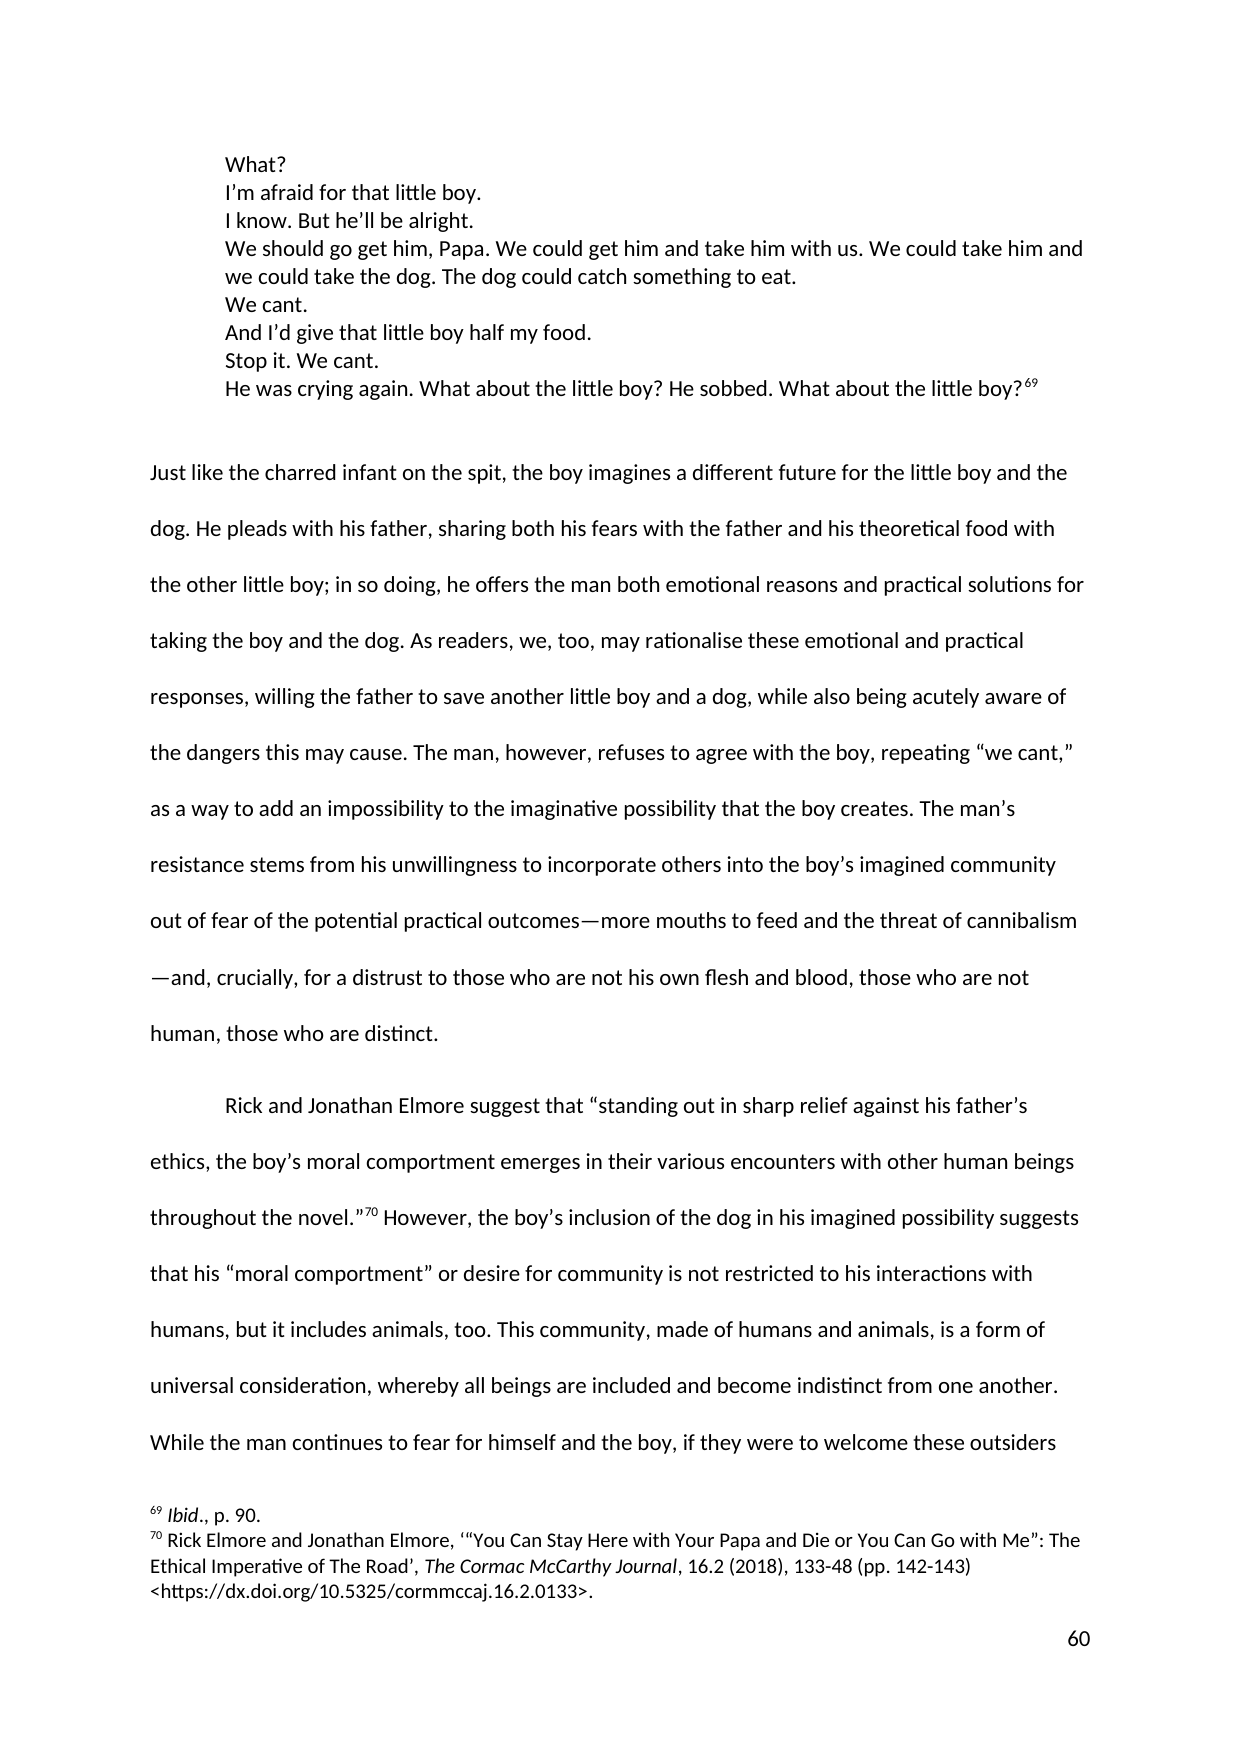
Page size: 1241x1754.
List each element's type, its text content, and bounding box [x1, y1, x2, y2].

text I’m afraid for that little boy. [225, 178, 1090, 206]
text And I’d give that little boy half my food. [225, 318, 1090, 346]
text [150, 1091, 1090, 1456]
text Stop it. We cant. [225, 346, 1090, 374]
text Just like the charred infant on the spit, the boy imagines a different future for the little boy and the dog. He pleads with his father, sharing both his fears with the father and his theoretical food with the other little boy; in so doing, he offers the man both emotional reasons and practical solutions for taking the boy and the dog. As readers, we, too, may rationalise these emotional and practical responses, willing the father to save another little boy and a dog, while also being acutely aware of the dangers this may cause. The man, however, refuses to agree with the boy, repeating “we cant,” as a way to add an impossibility to the imaginative possibility that the boy creates. The man’s resistance stems from his unwillingness to incorporate others into the boy’s imagined community out of fear of the potential practical outcomes—more mouths to feed and the threat of cannibalism—and, crucially, for a distrust to those who are not his own flesh and blood, those who are not human, those who are distinct. [150, 458, 1090, 1047]
text I know. But he’ll be alright. [225, 206, 1090, 234]
text What? [225, 150, 1090, 178]
text We cant. [225, 290, 1090, 318]
text We should go get him, Papa. We could get him and take him with us. We could take him and we could take the dog. The dog could catch something to eat. [225, 234, 1090, 290]
text He was crying again. What about the little boy? He sobbed. What about the little boy? [225, 374, 1090, 402]
